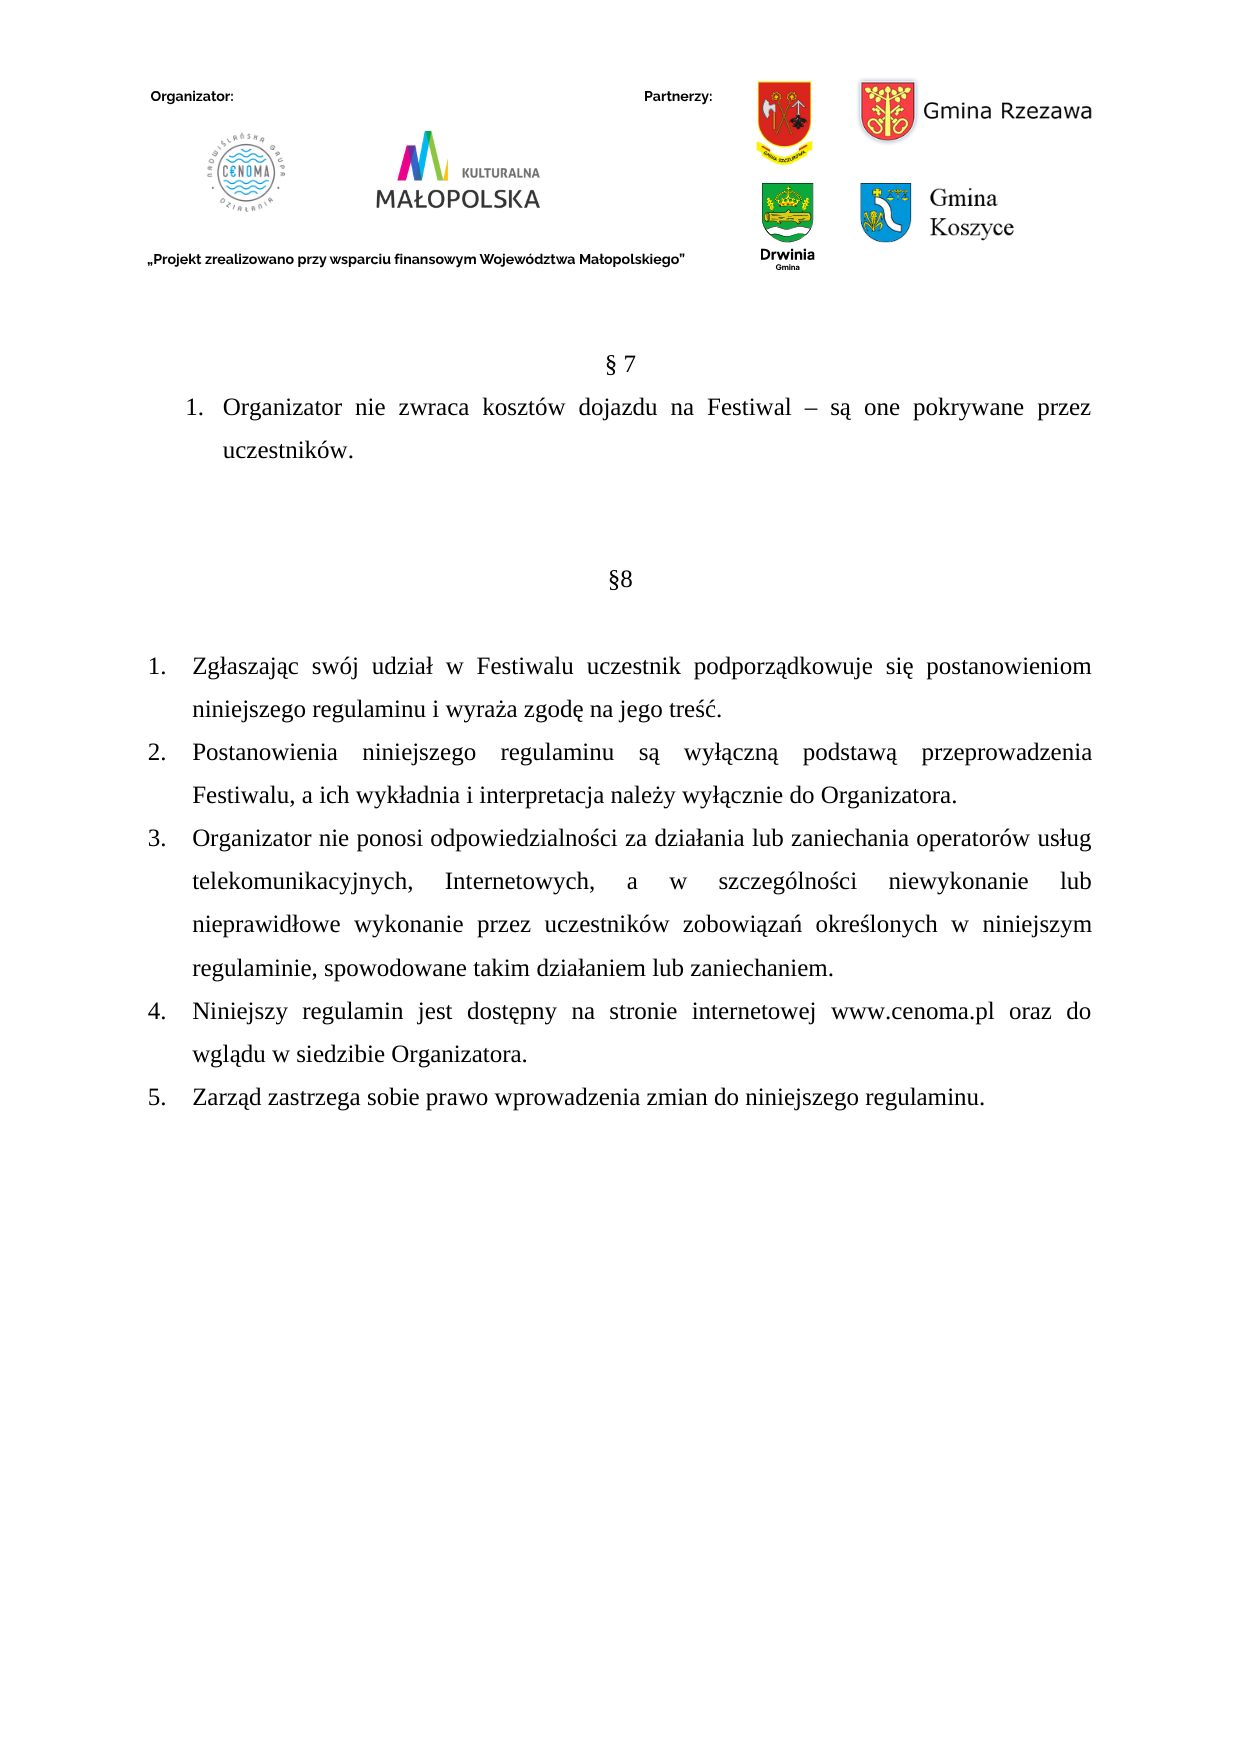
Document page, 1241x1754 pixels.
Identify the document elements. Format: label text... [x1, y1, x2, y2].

picture [120, 73, 1117, 281]
list Zarząd zastrzega sobie prawo wprowadzenia zmian do niniejszego regulaminu. [148, 1082, 1093, 1111]
list Organizator nie zwraca kosztów dojazdu na Festiwal – są one pokrywane przez uczestników. [185, 392, 1093, 464]
list Organizator nie ponosi odpowiedzialności za działania lub zaniechania operatorów usług telekomunikacyjnych, Internetowych, a w szczególności niewykonanie lub nieprawidłowe wykonanie przez uczestników zobowiązań określonych w niniejszym regulaminie, spowodowane takim działaniem lub zaniechaniem. [148, 823, 1093, 981]
list Niniejszy regulamin jest dostępny na stronie internetowej www.cenoma.pl oraz do wglądu w siedzibie Organizatora. [148, 996, 1093, 1068]
list Postanowienia niniejszego regulaminu są wyłączną podstawą przeprowadzenia Festiwalu, a ich wykładnia i interpretacja należy wyłącznie do Organizatora. [148, 737, 1093, 809]
text § 7 [148, 349, 1093, 378]
list Zgłaszając swój udział w Festiwalu uczestnik podporządkowuje się postanowieniom niniejszego regulaminu i wyraża zgodę na jego treść. [148, 651, 1093, 723]
text §8 [148, 564, 1093, 593]
